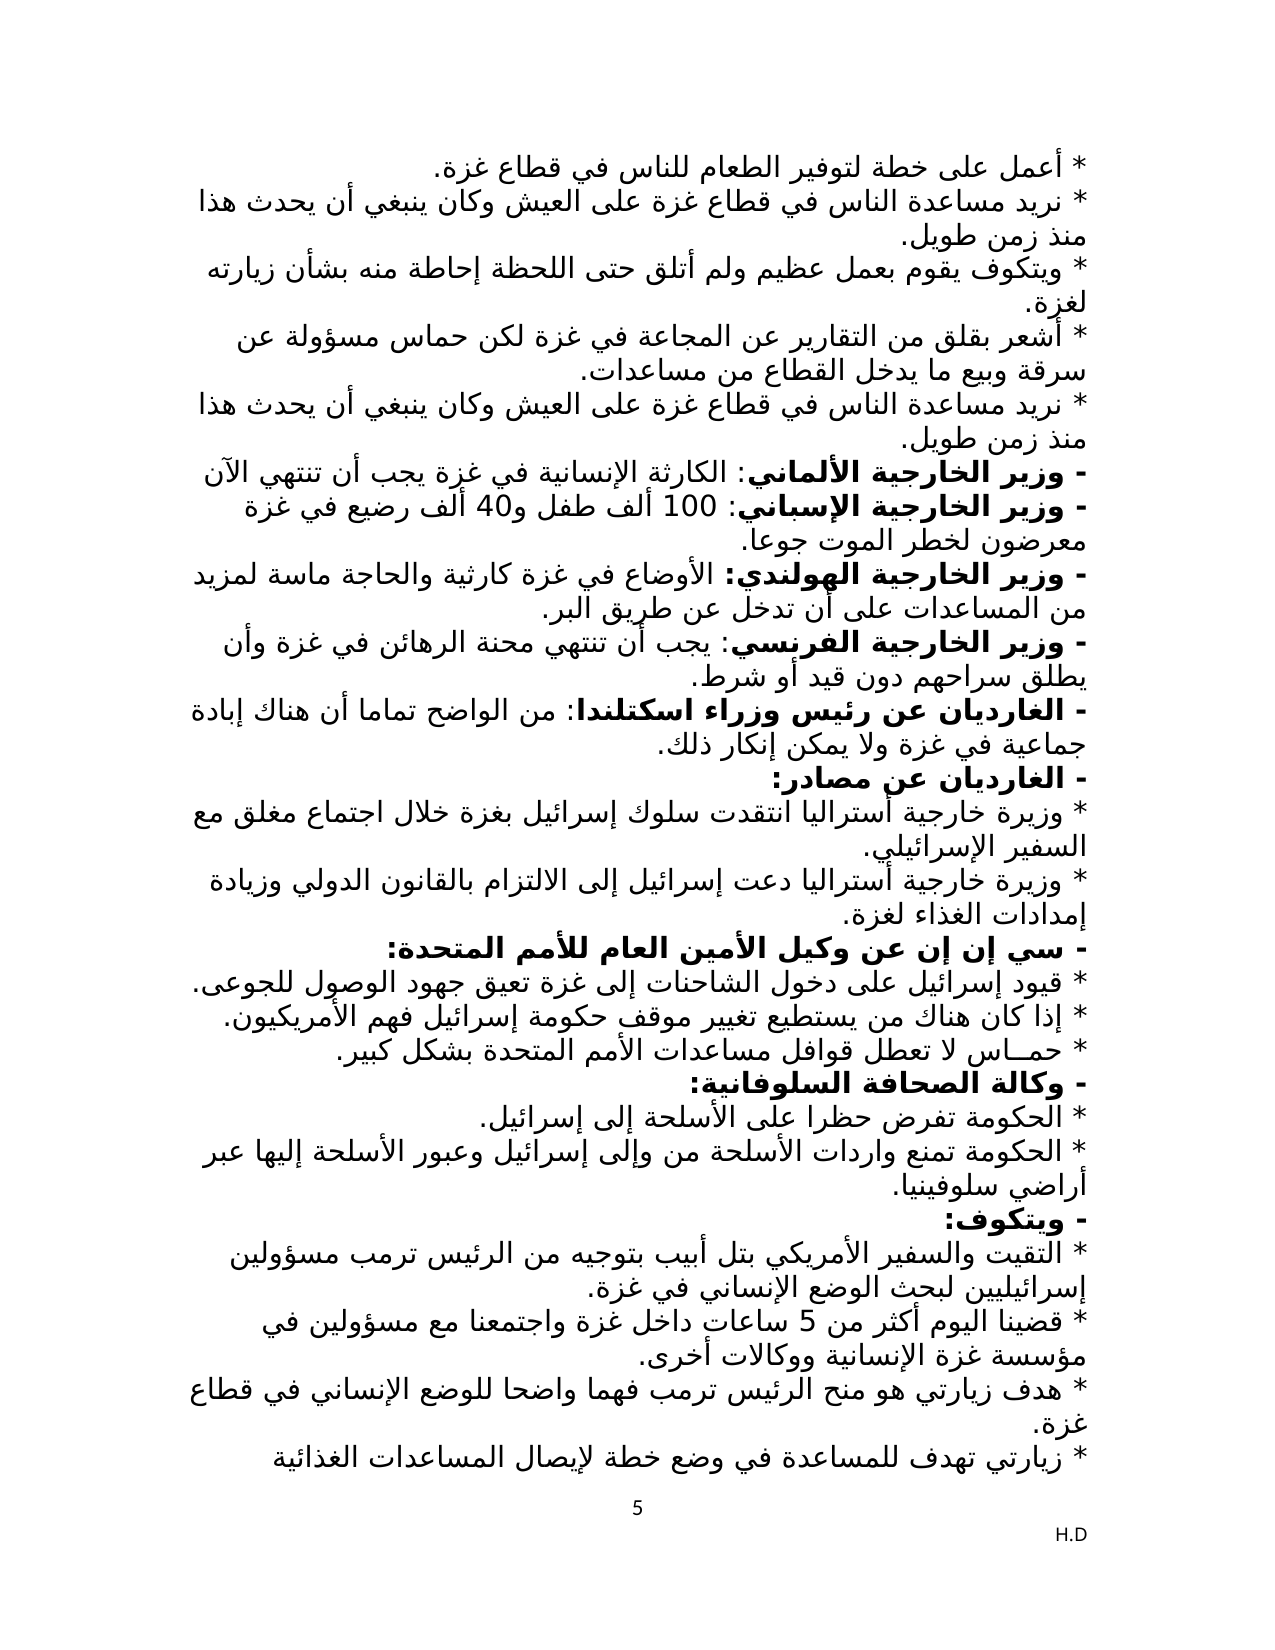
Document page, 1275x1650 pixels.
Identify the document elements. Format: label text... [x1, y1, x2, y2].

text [187, 150, 1087, 557]
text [187, 1101, 1087, 1474]
text - وزير الخارجية الهولندي: الأوضاع في غزة كارثية والحاجة ماسة لمزيد من المساعدات على أن تدخل عن طريق البر. - وزير الخارجية الفرنسي: يجب أن تنتهي محنة الرهائن في غزة وأن يطلق سراحهم دون قيد أو شرط. [187, 557, 1087, 693]
text - الغارديان عن رئيس وزراء اسكتلندا: من الواضح تماما أن هناك إبادة جماعية في غزة ولا يمكن إنكار ذلك. - الغارديان عن مصادر: * وزيرة خارجية أستراليا انتقدت سلوك إسرائيل بغزة خلال اجتماع مغلق مع السفير الإسرائيلي. * وزيرة خارجية أستراليا دعت إسرائيل إلى الالتزام بالقانون الدولي وزيادة إمدادات الغذاء لغزة. - سي إن إن عن وكيل الأمين العام للأمم المتحدة: * قيود إسرائيل على دخول الشاحنات إلى غزة تعيق جهود الوصول للجوعى. * إذا كان هناك من يستطيع تغيير موقف حكومة إسرائيل فهم الأمريكيون. * حمــاس لا تعطل قوافل مساعدات الأمم المتحدة بشكل كبير. - وكالة الصحافة السلوفانية: [187, 693, 1087, 1101]
